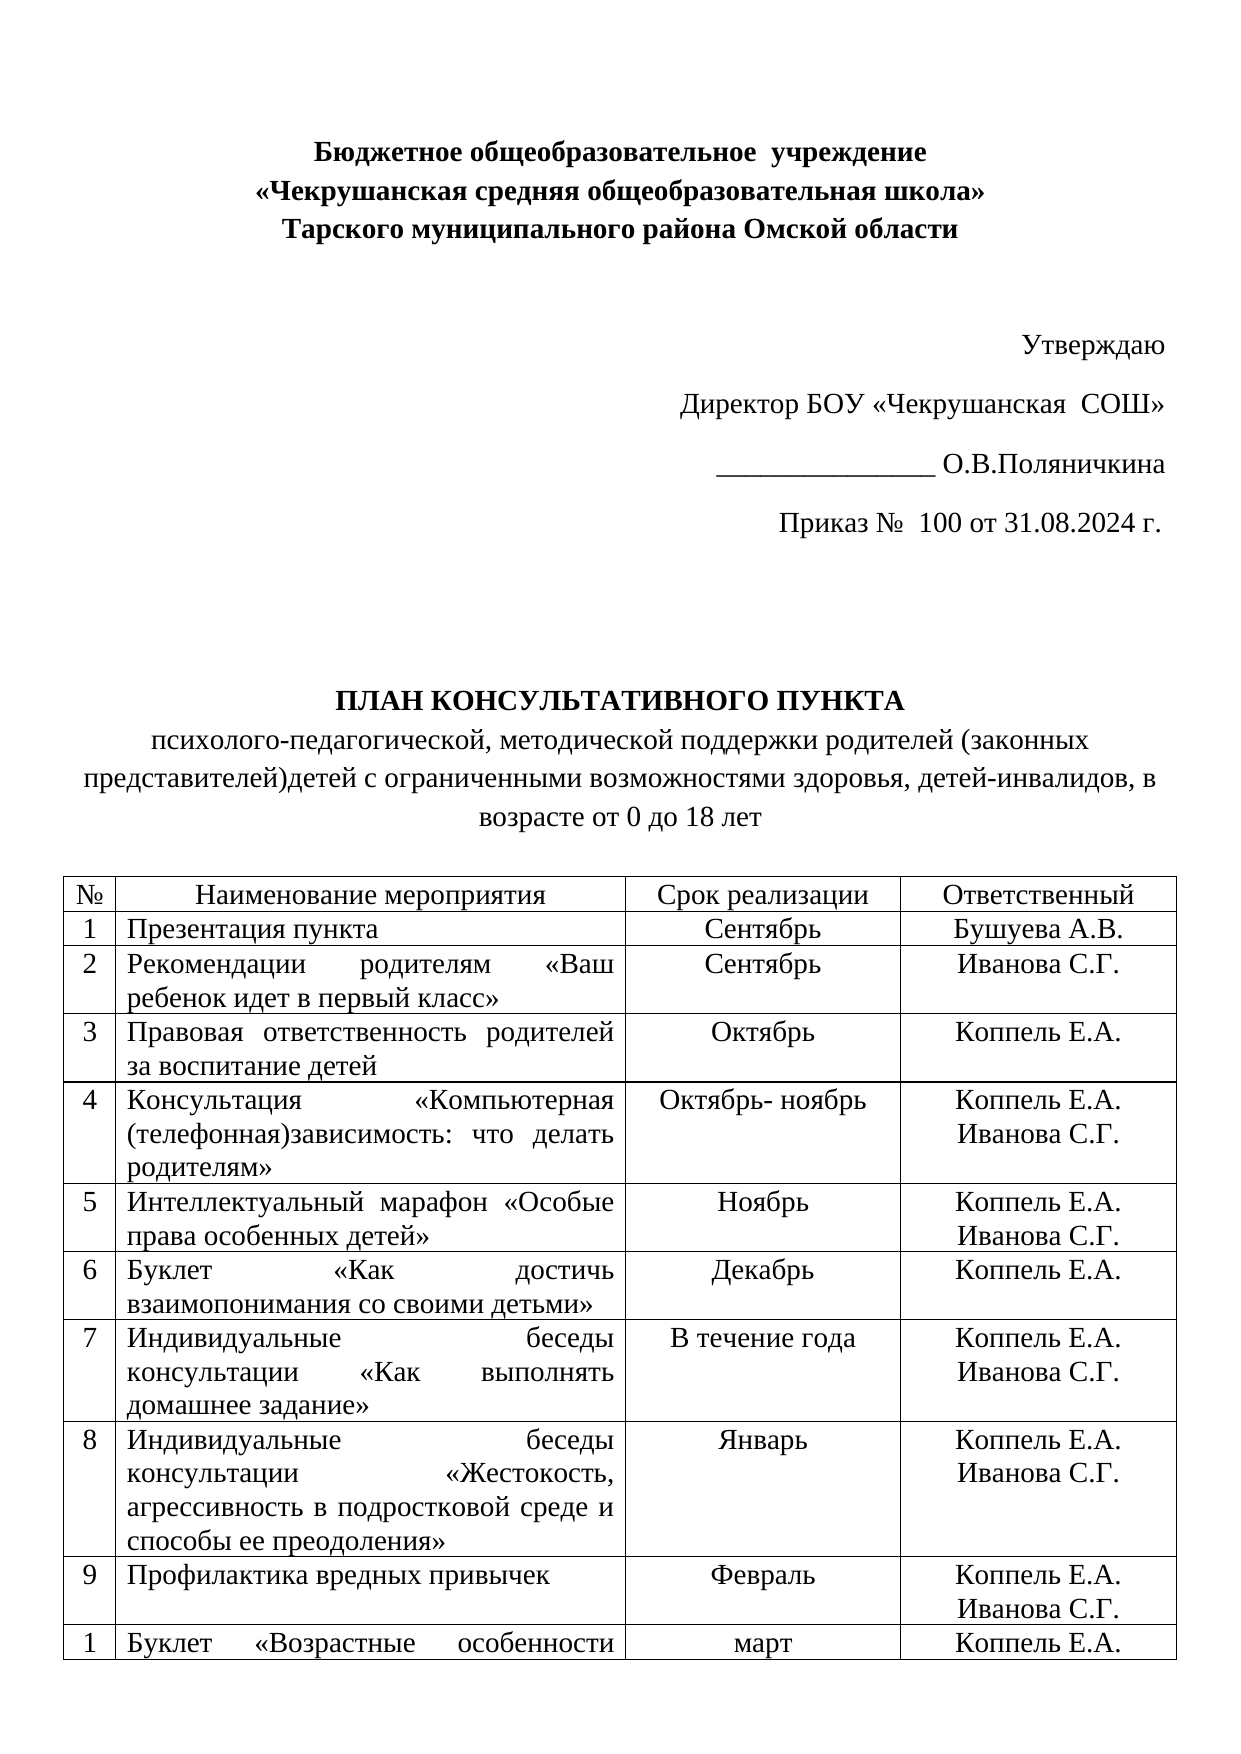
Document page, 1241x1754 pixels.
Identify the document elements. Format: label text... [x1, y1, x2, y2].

text психолого-педагогической, методической поддержки родителей (законных представителей)детей с ограниченными возможностями здоровья, детей-инвалидов, в возрасте от 0 до 18 лет [75, 722, 1165, 832]
table_cell Консультация «Компьютерная (телефонная)зависимость: что делать родителям» [116, 1083, 625, 1183]
table_cell Презентация пункта [116, 912, 625, 945]
table_cell В течение года [626, 1320, 900, 1421]
table_cell Индивидуальные беседы консультации «Как выполнять домашнее задание» [116, 1320, 625, 1421]
table_cell Январь [626, 1422, 900, 1556]
table_cell Коппель Е.А. Иванова С.Г. [901, 1320, 1176, 1421]
text Директор БОУ «Чекрушанская СОШ» [75, 386, 1165, 420]
table_cell 1 [64, 912, 115, 945]
table_cell Рекомендации родителям «Ваш ребенок идет в первый класс» [116, 946, 625, 1013]
table_cell 7 [64, 1320, 115, 1421]
table_cell Профилактика вредных привычек [116, 1557, 625, 1624]
table_cell 4 [64, 1083, 115, 1183]
table_cell 3 [64, 1014, 115, 1081]
table_cell Правовая ответственность родителей за воспитание детей [116, 1014, 625, 1081]
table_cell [116, 1625, 625, 1659]
text Утверждаю [75, 327, 1165, 361]
table_cell 9 [64, 1557, 115, 1624]
table_cell Февраль [626, 1557, 900, 1624]
table_cell Индивидуальные беседы консультации «Жестокость, агрессивность в подростковой среде и способы ее преодоления» [116, 1422, 625, 1556]
table_cell Коппель Е.А. [901, 1625, 1176, 1659]
table_cell 8 [64, 1422, 115, 1556]
table_cell 5 [64, 1184, 115, 1251]
text Тарского муниципального района Омской области [75, 211, 1165, 245]
table_cell Коппель Е.А. Иванова С.Г. [901, 1557, 1176, 1624]
table_cell Декабрь [626, 1252, 900, 1319]
table_cell Бушуева А.В. [901, 912, 1176, 945]
table_cell Интеллектуальный марафон «Особые права особенных детей» [116, 1184, 625, 1251]
table_cell Буклет «Как достичь взаимопонимания со своими детьми» [116, 1252, 625, 1319]
text Бюджетное общеобразовательное учреждение [75, 134, 1165, 168]
table_cell Коппель Е.А. Иванова С.Г. [901, 1083, 1176, 1183]
table_cell Коппель Е.А. [901, 1252, 1176, 1319]
table_cell Октябрь [626, 1014, 900, 1081]
table_header № [64, 877, 115, 911]
text _______________ О.В.Поляничкина [75, 446, 1165, 479]
table_cell Коппель Е.А. [901, 1014, 1176, 1081]
table_header Срок реализации [626, 877, 900, 911]
table_cell Сентябрь [626, 946, 900, 1013]
text Приказ № 100 от 31.08.2024 г. [75, 505, 1165, 539]
table_cell Сентябрь [626, 912, 900, 945]
table_cell 6 [64, 1252, 115, 1319]
table_header Наименование мероприятия [116, 877, 625, 911]
table_cell Коппель Е.А. Иванова С.Г. [901, 1422, 1176, 1556]
text «Чекрушанская средняя общеобразовательная школа» [75, 173, 1165, 206]
table_cell Ноябрь [626, 1184, 900, 1251]
table_cell Октябрь- ноябрь [626, 1083, 900, 1183]
table_cell март [626, 1625, 900, 1659]
table_header Ответственный [901, 877, 1176, 911]
table_cell 2 [64, 946, 115, 1013]
text ПЛАН КОНСУЛЬТАТИВНОГО ПУНКТА [75, 683, 1165, 717]
table_cell Иванова С.Г. [901, 946, 1176, 1013]
table_cell Коппель Е.А. Иванова С.Г. [901, 1184, 1176, 1251]
table_cell 10 [64, 1625, 115, 1659]
